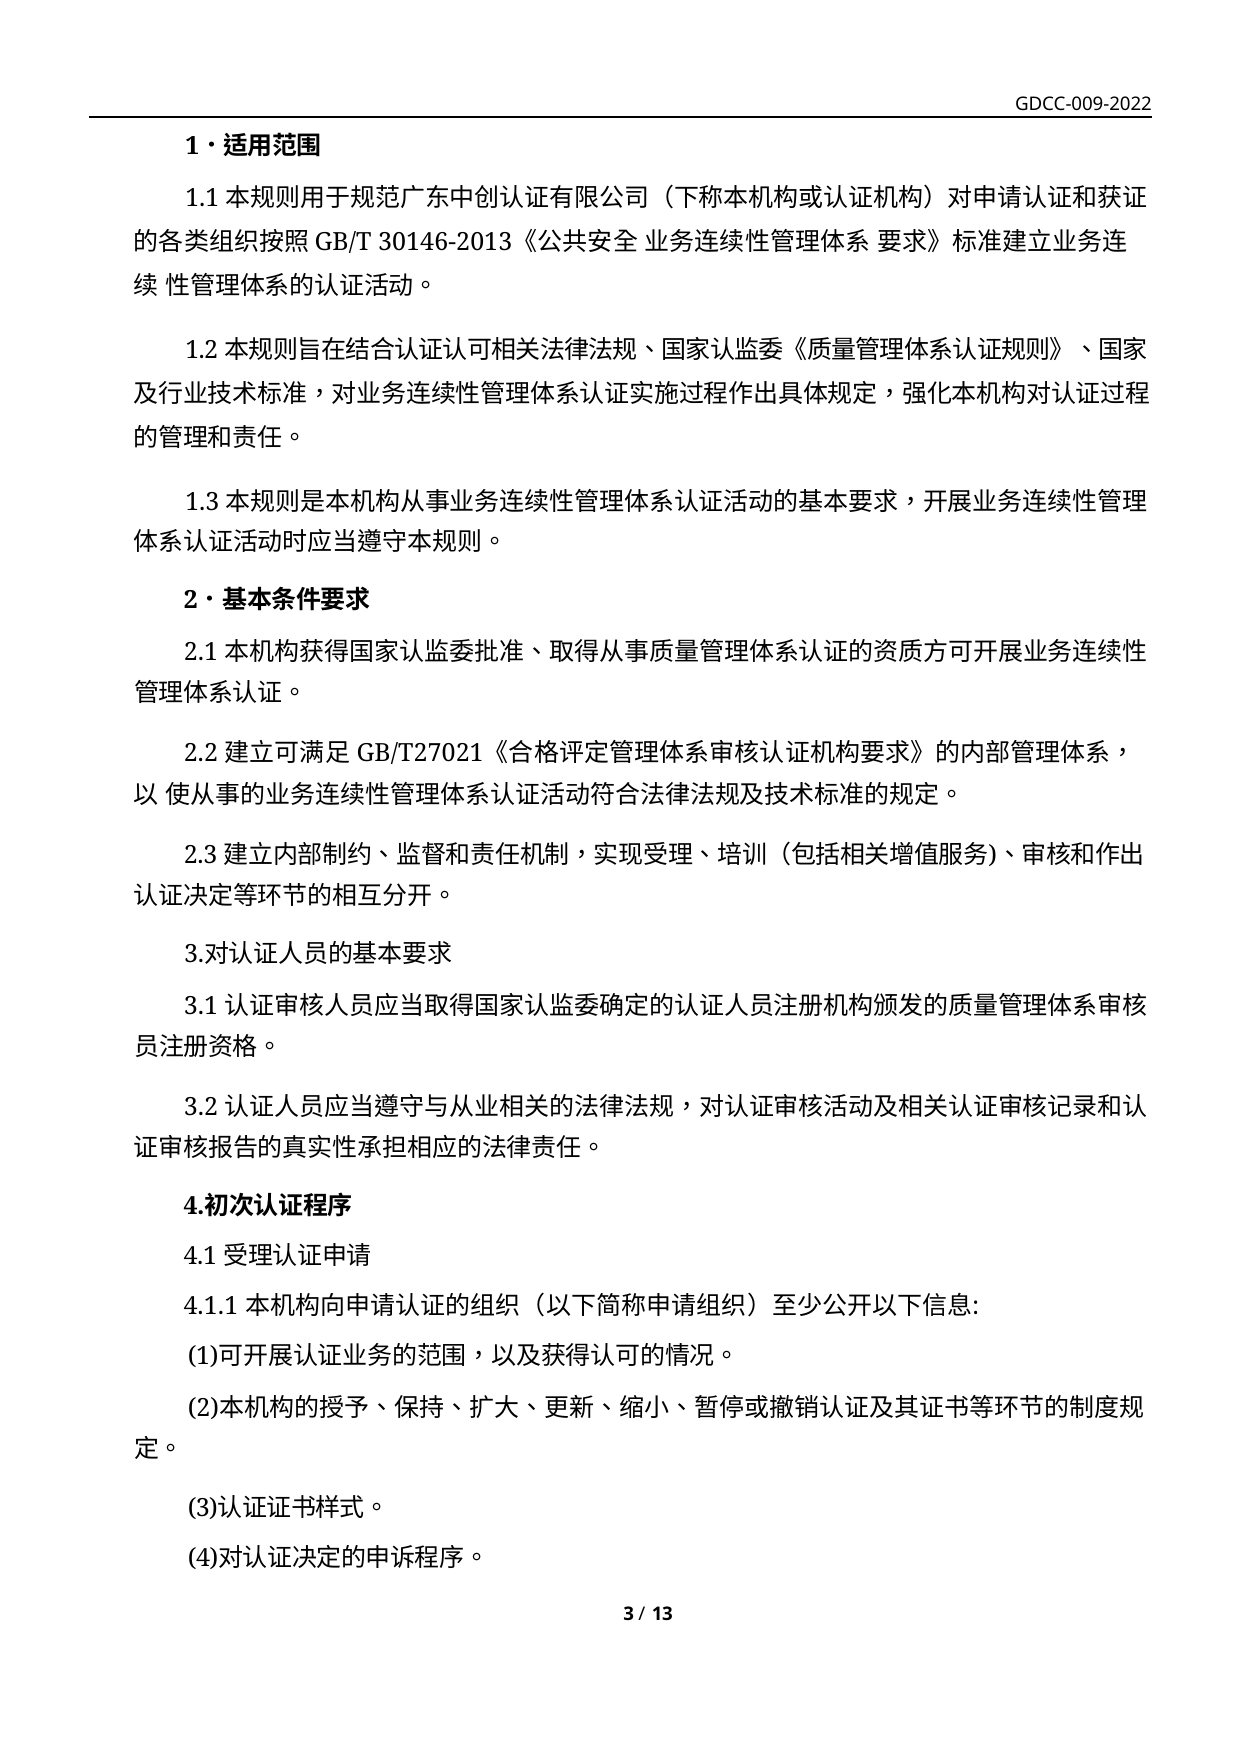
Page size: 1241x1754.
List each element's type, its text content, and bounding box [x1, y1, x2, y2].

text 2．基本条件要求 [184, 584, 1152, 615]
text (2)本机构的授予、保持、扩大、更新、缩小、暂停或撤销认证及其证书等环节的制度规 定。 [134, 1390, 1152, 1465]
text 1.3 本规则是本机构从事业务连续性管理体系认证活动的基本要求，开展业务连续性管理 体系认证活动时应当遵守本规则。 [133, 483, 1152, 558]
text 4.1 受理认证申请 [183, 1240, 1152, 1271]
text 2.2 建立可满足 GB/T27021《合格评定管理体系审核认证机构要求》的内部管理体系，以 使从事的业务连续性管理体系认证活动符合法律法规及技术标准的规定。 [133, 735, 1152, 810]
text 3.对认证人员的基本要求 [184, 938, 1152, 969]
text 3.2 认证人员应当遵守与从业相关的法律法规，对认证审核活动及相关认证审核记录和认 证审核报告的真实性承担相应的法律责任。 [133, 1089, 1152, 1164]
text (1)可开展认证业务的范围，以及获得认可的情况。 [188, 1340, 1152, 1371]
text (4)对认证决定的申诉程序。 [188, 1541, 1152, 1572]
text 2.3 建立内部制约、监督和责任机制，实现受理、培训（包括相关增值服务)、审核和作出 认证决定等环节的相互分开。 [133, 836, 1152, 912]
text 4.初次认证程序 [183, 1190, 1152, 1221]
text (3)认证证书样式。 [188, 1491, 1152, 1522]
text 1．适用范围 [185, 129, 1152, 161]
text 2.1 本机构获得国家认监委批准、取得从事质量管理体系认证的资质方可开展业务连续性 管理体系认证。 [134, 634, 1152, 709]
text 1.2 本规则旨在结合认证认可相关法律法规、国家认监委《质量管理体系认证规则》、国家 及行业技术标准，对业务连续性管理体系认证实施过程作出具体规定，强化本机构对认证过程 的管理和责任。 [133, 331, 1152, 454]
text 3.1 认证审核人员应当取得国家认监委确定的认证人员注册机构颁发的质量管理体系审核 员注册资格。 [134, 988, 1152, 1063]
text 1.1 本规则用于规范广东中创认证有限公司（下称本机构或认证机构）对申请认证和获证 的各类组织按照GB/T 30146-2013《公共安全 业务连续性管理体系 要求》标准建立业务连续 性管理体系的认证活动。 [134, 179, 1152, 302]
text 4.1.1 本机构向申请认证的组织（以下简称申请组织）至少公开以下信息: [183, 1290, 1152, 1321]
